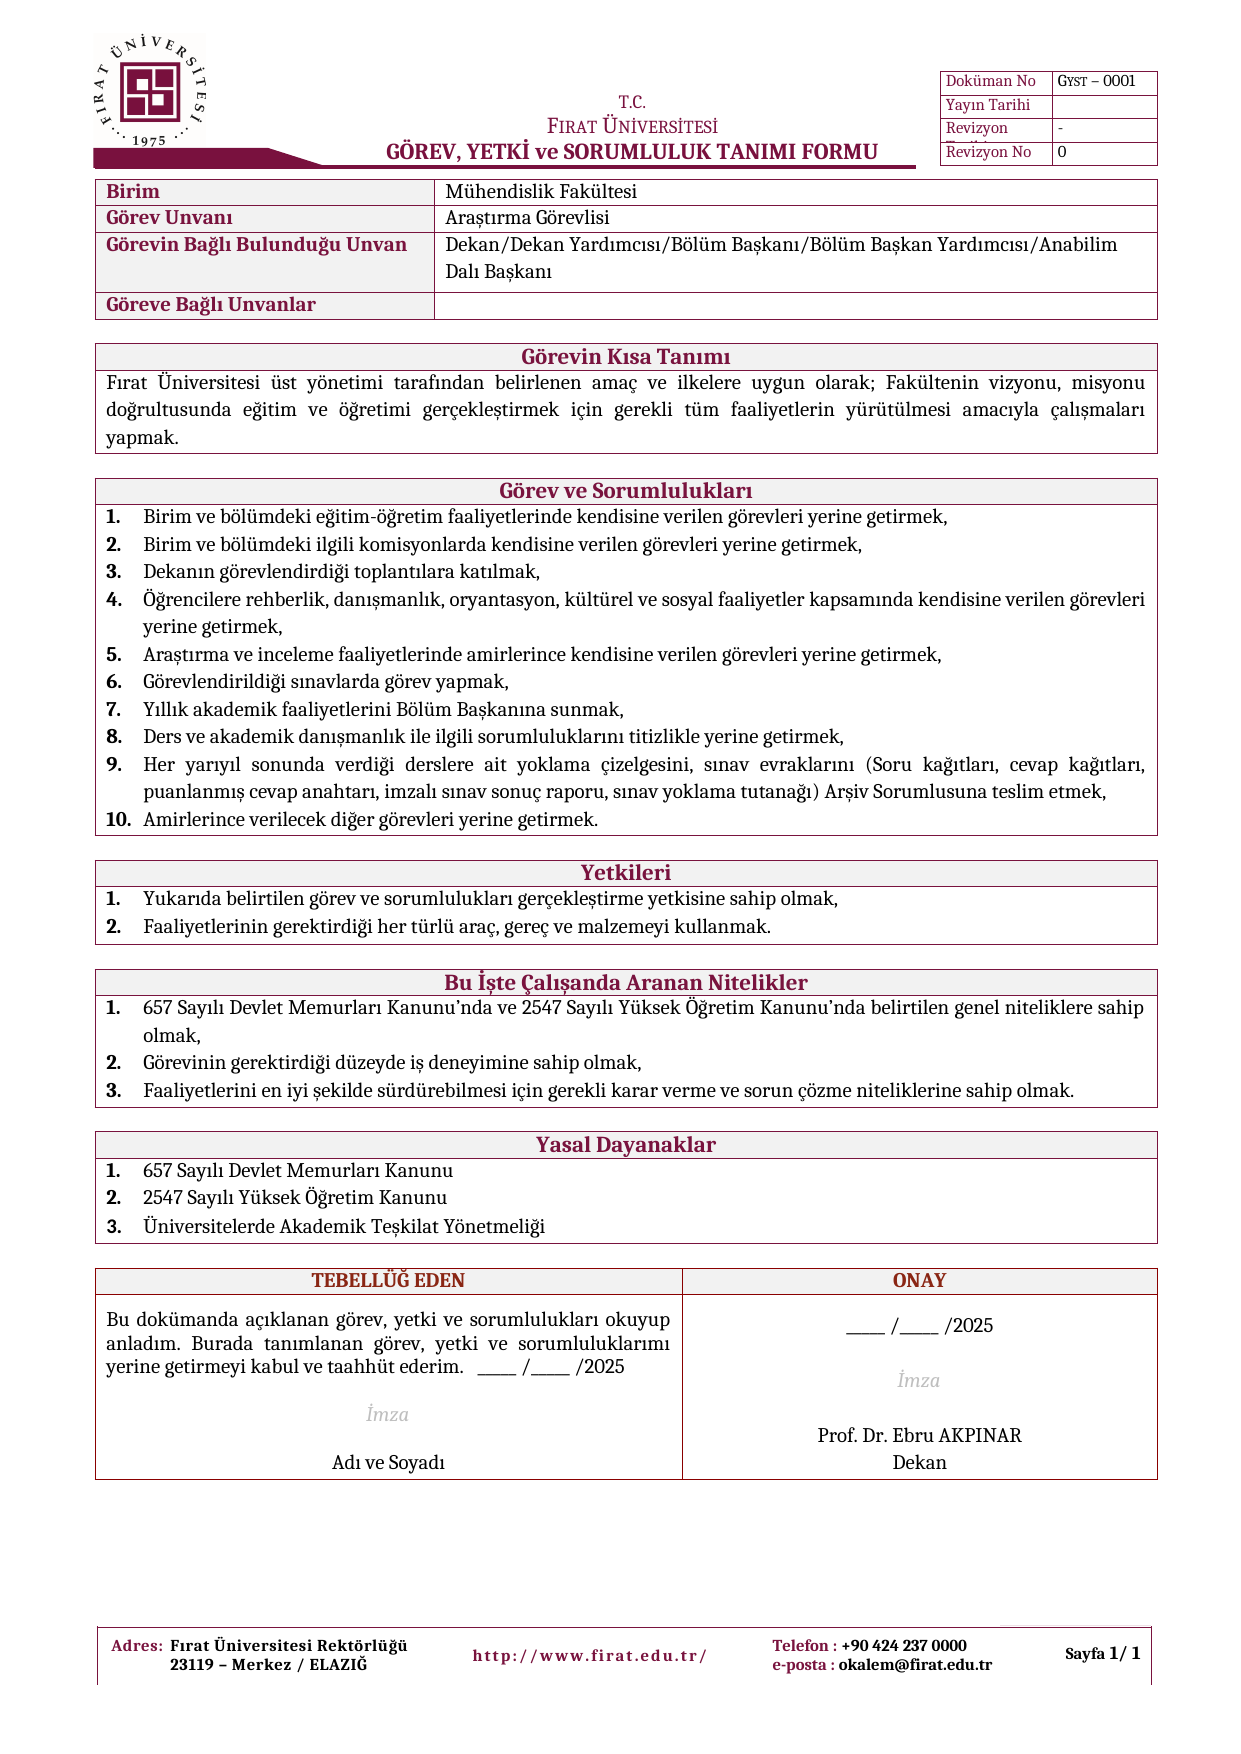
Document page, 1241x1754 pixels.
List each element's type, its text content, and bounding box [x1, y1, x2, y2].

table_cell Dekan/Dekan Yardımcısı/Bölüm Başkanı/Bölüm Başkan Yardımcısı/Anabilim Dalı Başkanı [435, 233, 1157, 292]
table_header Bu İşte Çalışanda Aranan Nitelikler [96, 970, 1157, 995]
table_header TEBELLÜĞ EDEN [96, 1269, 682, 1294]
table_cell Fırat Üniversitesi üst yönetimi tarafından belirlenen amaç ve ilkelere uygun olarak; Fakültenin vizyonu, misyonu doğrultusunda eğitim ve öğretimi gerçekleştirmek için gerekli tüm faaliyetlerin yürütülmesi amacıyla çalışmaları yapmak. [96, 371, 1157, 453]
table_cell 657 Sayılı Devlet Memurları Kanunu 2547 Sayılı Yüksek Öğretim Kanunu Üniversitelerde Akademik Teşkilat Yönetmeliği [96, 1159, 1157, 1243]
table_header Yetkileri [96, 861, 1157, 886]
table_header Birim [96, 180, 434, 205]
table_cell Araştırma Görevlisi [435, 206, 1157, 232]
table_cell Bu dokümanda açıklanan görev, yetki ve sorumlulukları okuyup anladım. Burada tanımlanan görev, yetki ve sorumluluklarımı yerine getirmeyi kabul ve taahhüt ederim. _____ /_____ /2025 [96, 1295, 682, 1386]
table_cell Görevin Bağlı Bulunduğu Unvan [96, 233, 434, 292]
table_cell Görev Unvanı [96, 206, 434, 232]
picture [93, 33, 206, 147]
table_header Görev ve Sorumlulukları [96, 479, 1157, 504]
table_cell Birim ve bölümdeki eğitim-öğretim faaliyetlerinde kendisine verilen görevleri yerine getirmek, Birim ve bölümdeki ilgili komisyonlarda kendisine verilen görevleri yerine getirmek, Dekanın görevlendirdiği toplantılara katılmak, Öğrencilere rehberlik, danışmanlık, oryantasyon, kültürel ve sosyal faaliyetler kapsamında kendisine verilen görevleri yerine getirmek, Araştırma ve inceleme faaliyetlerinde amirlerince kendisine verilen görevleri yerine getirmek, Görevlendirildiği sınavlarda görev yapmak, Yıllık akademik faaliyetlerini Bölüm Başkanına sunmak, Ders ve akademik danışmanlık ile ilgili sorumluluklarını titizlikle yerine getirmek, Her yarıyıl sonunda verdiği derslere ait yoklama çizelgesini, sınav evraklarını (Soru kağıtları, cevap kağıtları, puanlanmış cevap anahtarı, imzalı sınav sonuç raporu, sınav yoklama tutanağı) Arşiv Sorumlusuna teslim etmek, Amirlerince verilecek diğer görevleri yerine getirmek. [96, 505, 1157, 835]
table_cell _____ /_____ /2025 İmza Prof. Dr. Ebru AKPINAR Dekan [683, 1295, 1157, 1479]
table_cell Göreve Bağlı Unvanlar [96, 293, 434, 319]
table_header Görevin Kısa Tanımı [96, 344, 1157, 370]
table_cell 657 Sayılı Devlet Memurları Kanunu’nda ve 2547 Sayılı Yüksek Öğretim Kanunu’nda belirtilen genel niteliklere sahip olmak, Görevinin gerektirdiği düzeyde iş deneyimine sahip olmak, Faaliyetlerini en iyi şekilde sürdürebilmesi için gerekli karar verme ve sorun çözme niteliklerine sahip olmak. [96, 996, 1157, 1107]
table_header Mühendislik Fakültesi [435, 180, 1157, 205]
table_cell Yukarıda belirtilen görev ve sorumlulukları gerçekleştirme yetkisine sahip olmak, Faaliyetlerinin gerektirdiği her türlü araç, gereç ve malzemeyi kullanmak. [96, 887, 1157, 944]
table_cell İmza Adı ve Soyadı [96, 1386, 682, 1479]
table_header Yasal Dayanaklar [96, 1132, 1157, 1158]
table_header ONAY [683, 1269, 1157, 1294]
table_cell [435, 293, 1157, 319]
